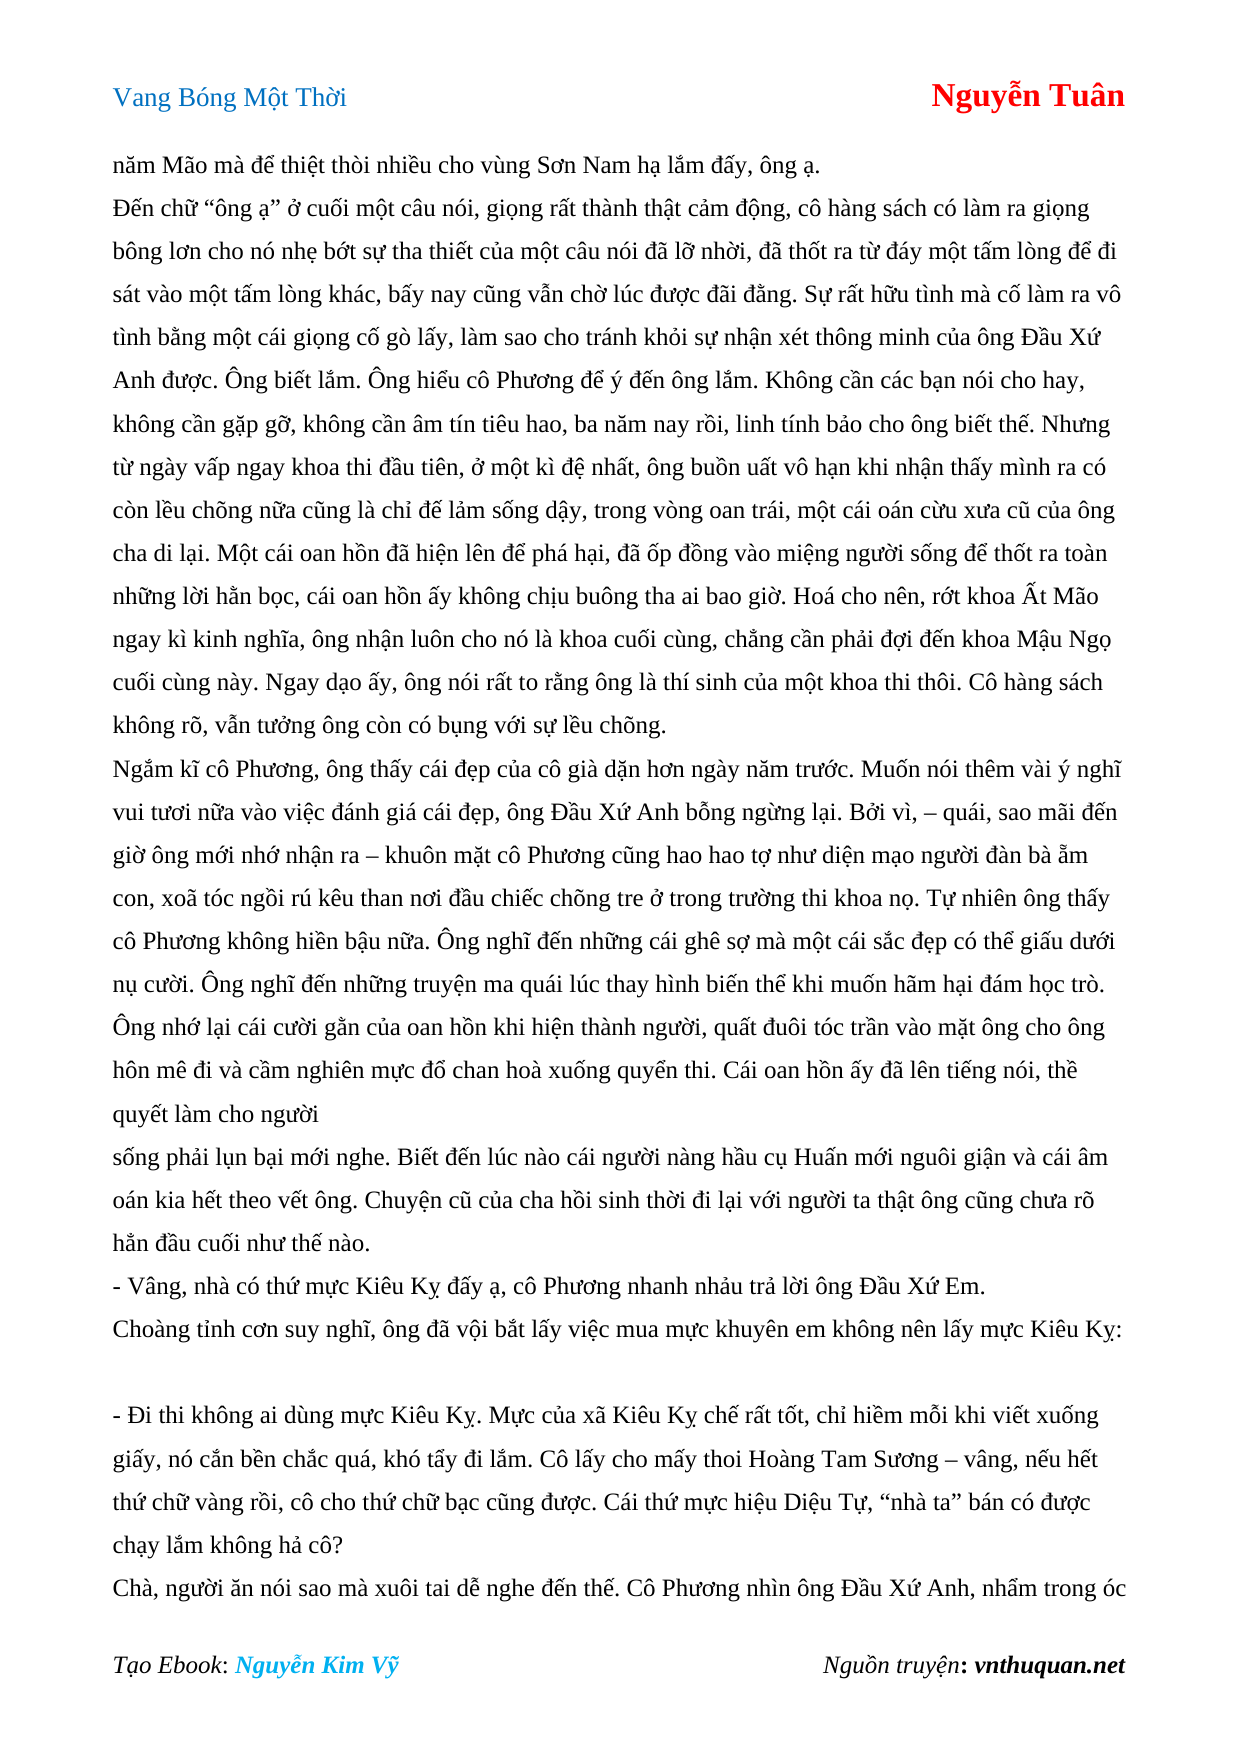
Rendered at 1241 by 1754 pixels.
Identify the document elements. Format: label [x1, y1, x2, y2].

text [112, 150, 1128, 1602]
